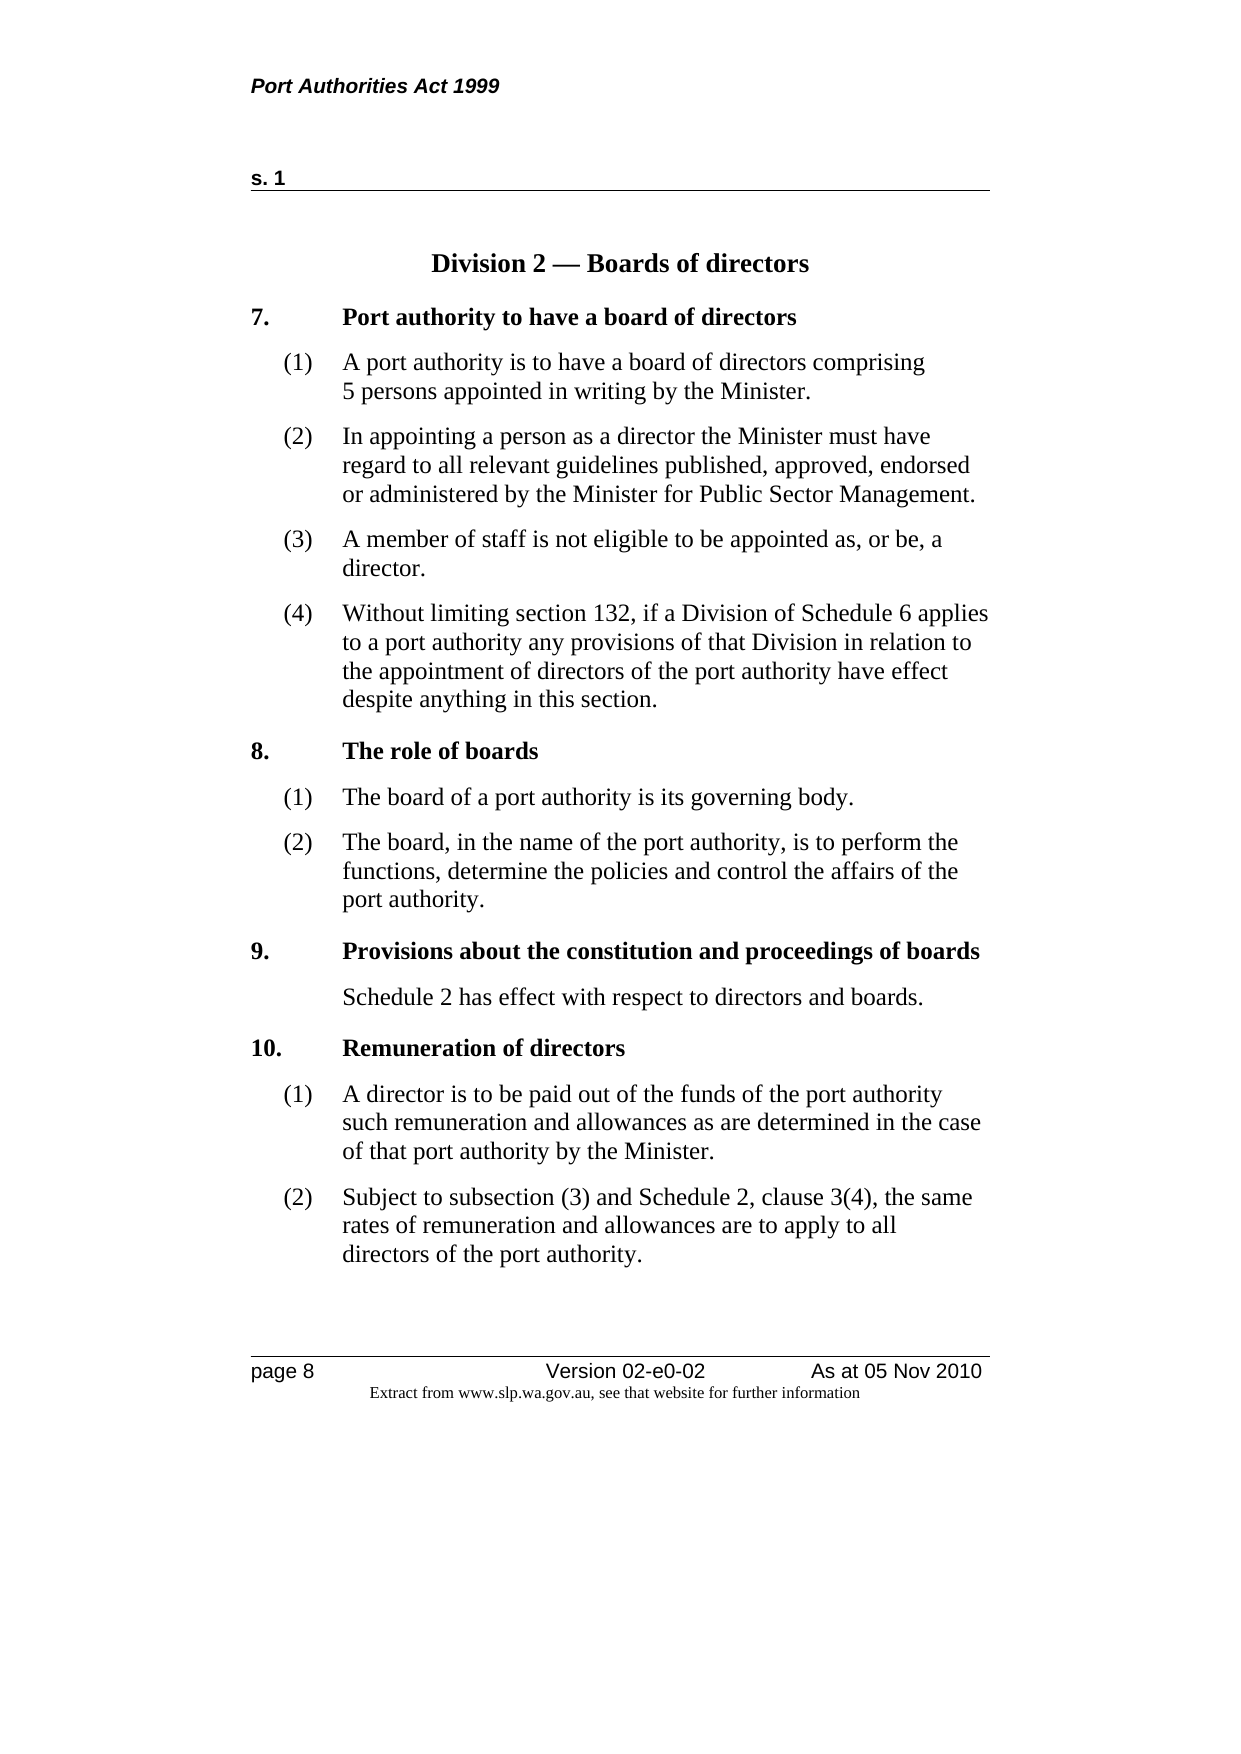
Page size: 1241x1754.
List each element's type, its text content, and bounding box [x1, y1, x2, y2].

subtitle 9. Provisions about the constitution and proceedings of boards [251, 936, 990, 965]
text (2) The board, in the name of the port authority, is to perform the functions, determine the policies and control the affairs of the port authority. [251, 827, 990, 913]
subtitle 8. The role of boards [251, 736, 990, 765]
text (1) A director is to be paid out of the funds of the port authority such remuneration and allowances as are determined in the case of that port authority by the Minister. [251, 1079, 990, 1165]
text (3) A member of staff is not eligible to be appointed as, or be, a director. [251, 524, 990, 582]
text (4) Without limiting section 132, if a Division of Schedule 6 applies to a port authority any provisions of that Division in relation to the appointment of directors of the port authority have effect despite anything in this section. [251, 598, 990, 713]
text (1) The board of a port authority is its governing body. [251, 782, 990, 810]
text (2) In appointing a person as a director the Minister must have regard to all relevant guidelines published, approved, endorsed or administered by the Minister for Public Sector Management. [251, 421, 990, 507]
text (2) Subject to subsection (3) and Schedule 2, clause 3(4), the same rates of remuneration and allowances are to apply to all directors of the port authority. [251, 1182, 990, 1268]
subtitle Division 2 — Boards of directors [251, 247, 990, 279]
text (1) A port authority is to have a board of directors comprising 5 persons appointed in writing by the Minister. [251, 347, 990, 404]
text Schedule 2 has effect with respect to directors and boards. [251, 982, 990, 1010]
subtitle 10. Remuneration of directors [251, 1033, 990, 1062]
subtitle 7. Port authority to have a board of directors [251, 302, 990, 330]
